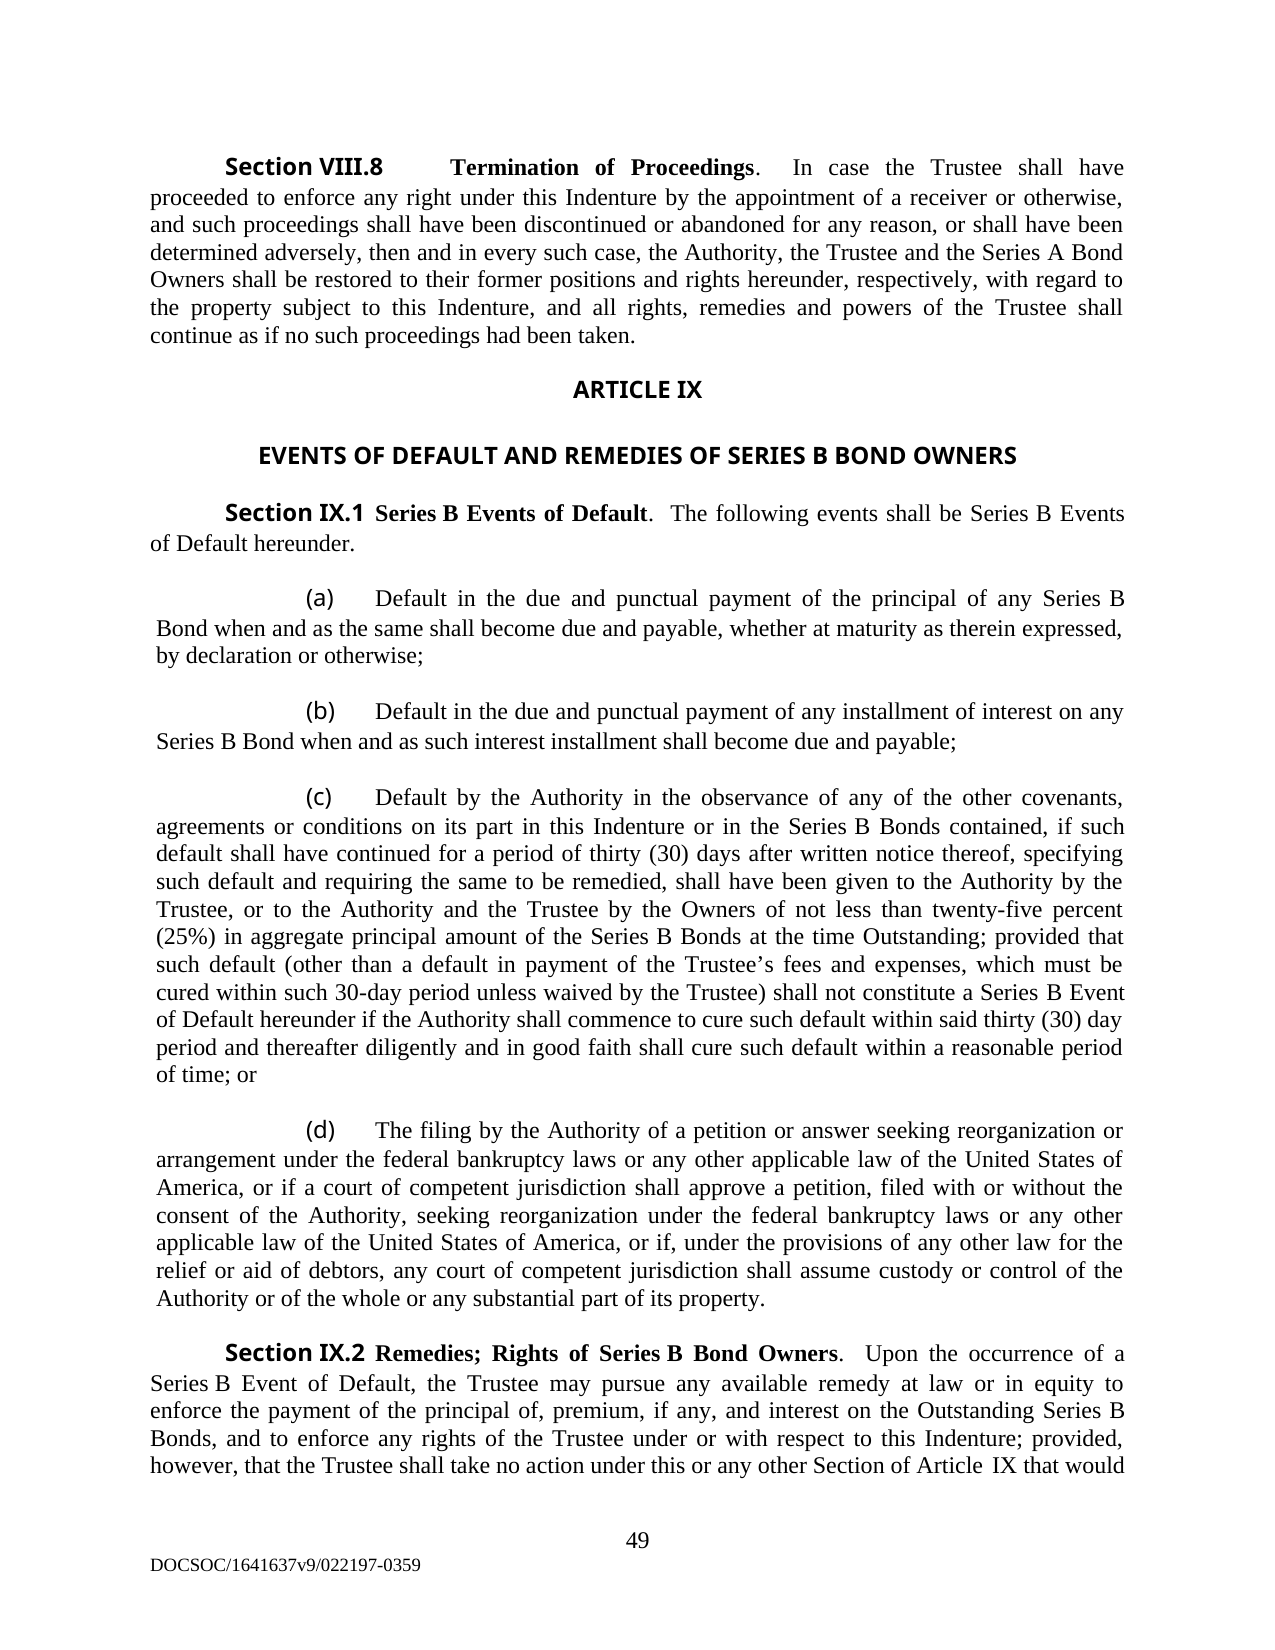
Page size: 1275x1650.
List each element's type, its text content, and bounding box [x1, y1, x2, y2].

list The filing by the Authority of a petition or answer seeking reorganization or arrangement under the federal bankruptcy laws or any other applicable law of the United States of America, or if a court of competent jurisdiction shall approve a petition, filed with or without the consent of the Authority, seeking reorganization under the federal bankruptcy laws or any other applicable law of the United States of America, or if, under the provisions of any other law for the relief or aid of debtors, any court of competent jurisdiction shall assume custody or control of the Authority or of the whole or any substantial part of its property. [156, 1113, 1125, 1311]
list Default in the due and punctual payment of the principal of any Series B Bond when and as the same shall become due and payable, whether at maturity as therein expressed, by declaration or otherwise; [156, 581, 1125, 669]
subtitle EVENTS OF DEFAULT AND REMEDIES OF SERIES B BOND OWNERS [150, 373, 1125, 471]
subtitle Termination of Proceedings. In case the Trustee shall have proceeded to enforce any right under this Indenture by the appointment of a receiver or otherwise, and such proceedings shall have been discontinued or abandoned for any reason, or shall have been determined adversely, then and in every such case, the Authority, the Trustee and the Series A Bond Owners shall be restored to their former positions and rights hereunder, respectively, with regard to the property subject to this Indenture, and all rights, remedies and powers of the Trustee shall continue as if no such proceedings had been taken. [150, 150, 1125, 348]
subtitle Series B Events of Default. The following events shall be Series B Events of Default hereunder. [150, 496, 1125, 556]
list Default in the due and punctual payment of any installment of interest on any Series B Bond when and as such interest installment shall become due and payable; [156, 694, 1125, 754]
list Default by the Authority in the observance of any of the other covenants, agreements or conditions on its part in this Indenture or in the Series B Bonds contained, if such default shall have continued for a period of thirty (30) days after written notice thereof, specifying such default and requiring the same to be remedied, shall have been given to the Authority by the Trustee, or to the Authority and the Trustee by the Owners of not less than twenty-five percent (25%) in aggregate principal amount of the Series B Bonds at the time Outstanding; provided that such default (other than a default in payment of the Trustee’s fees and expenses, which must be cured within such 30-day period unless waived by the Trustee) shall not constitute a Series B Event of Default hereunder if the Authority shall commence to cure such default within said thirty (30) day period and thereafter diligently and in good faith shall cure such default within a reasonable period of time; or [156, 779, 1125, 1088]
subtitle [150, 1336, 1125, 1479]
